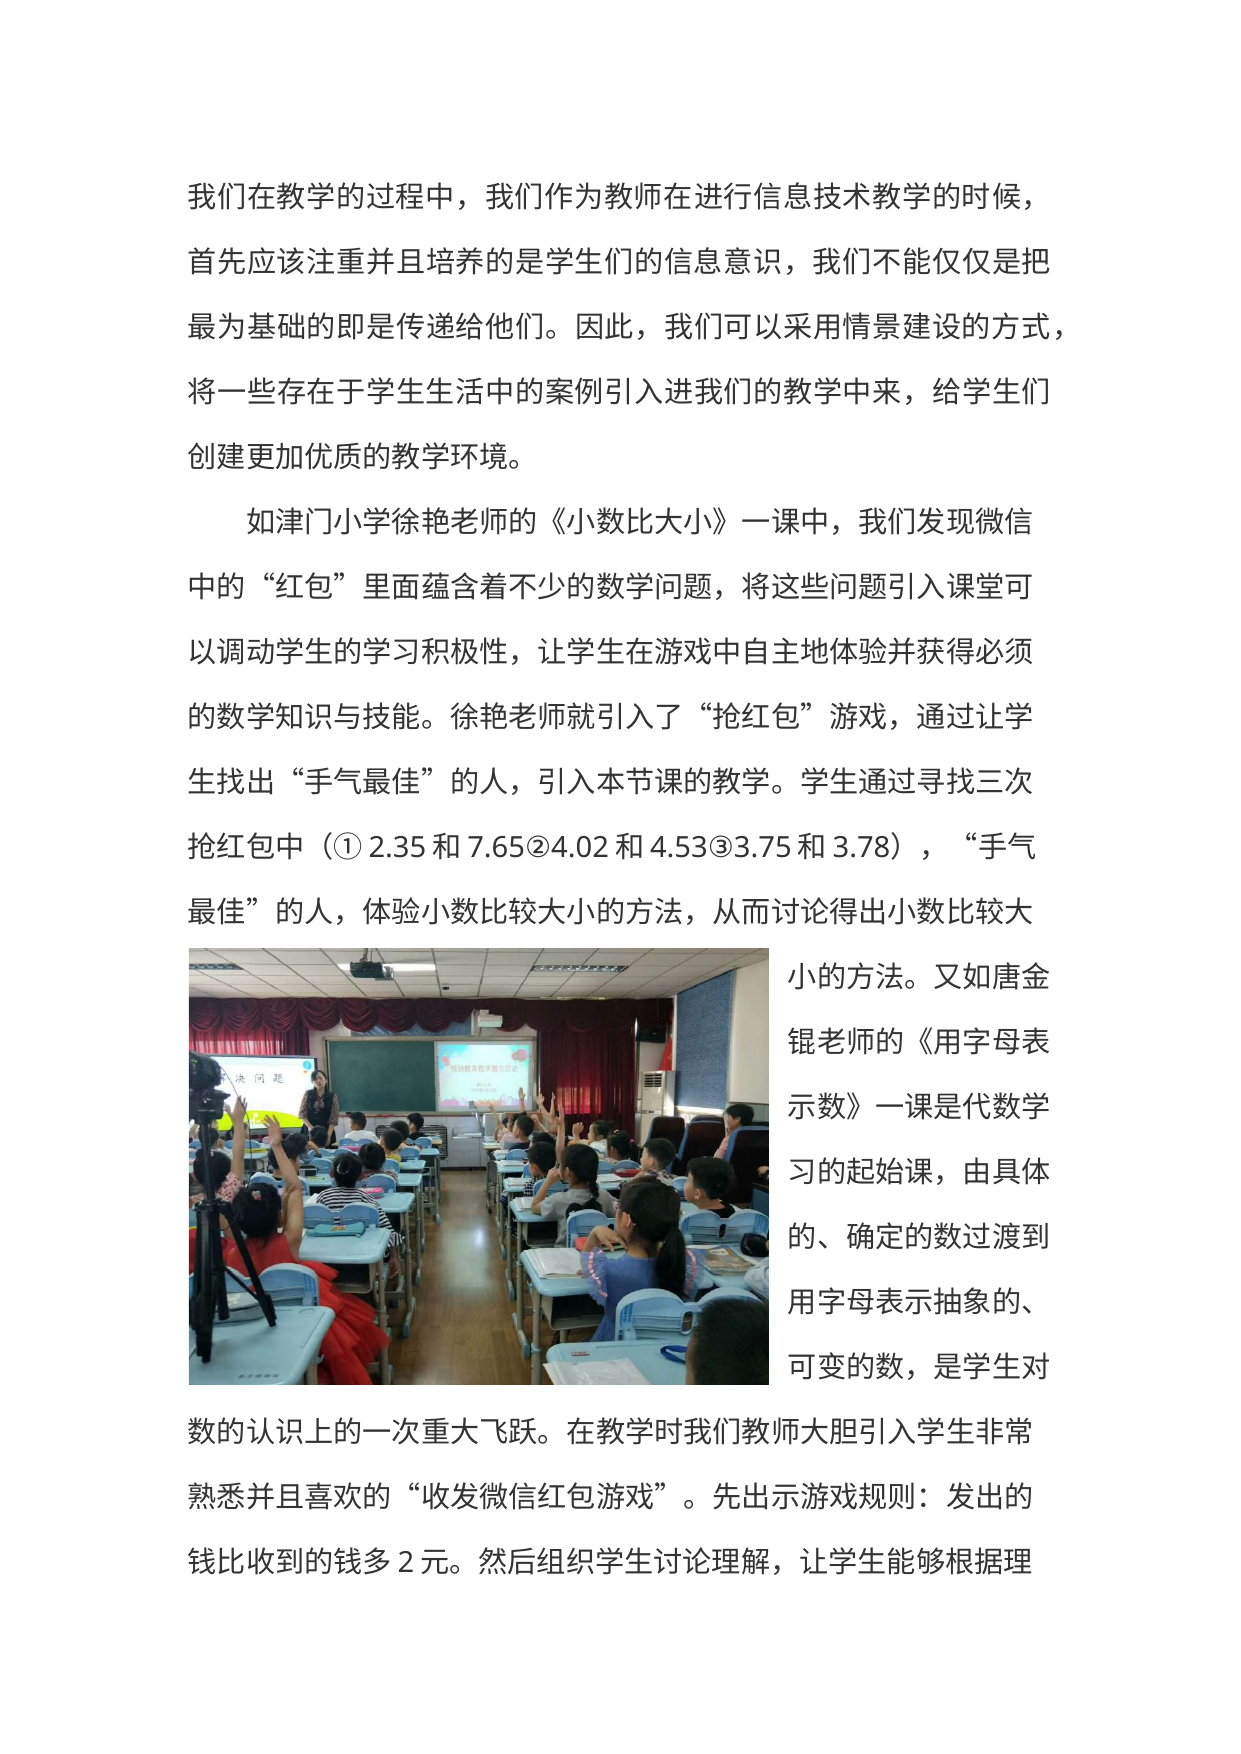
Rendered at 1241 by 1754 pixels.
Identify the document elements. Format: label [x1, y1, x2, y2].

picture [187, 948, 768, 1384]
text [187, 487, 1053, 1592]
text [187, 162, 1053, 487]
